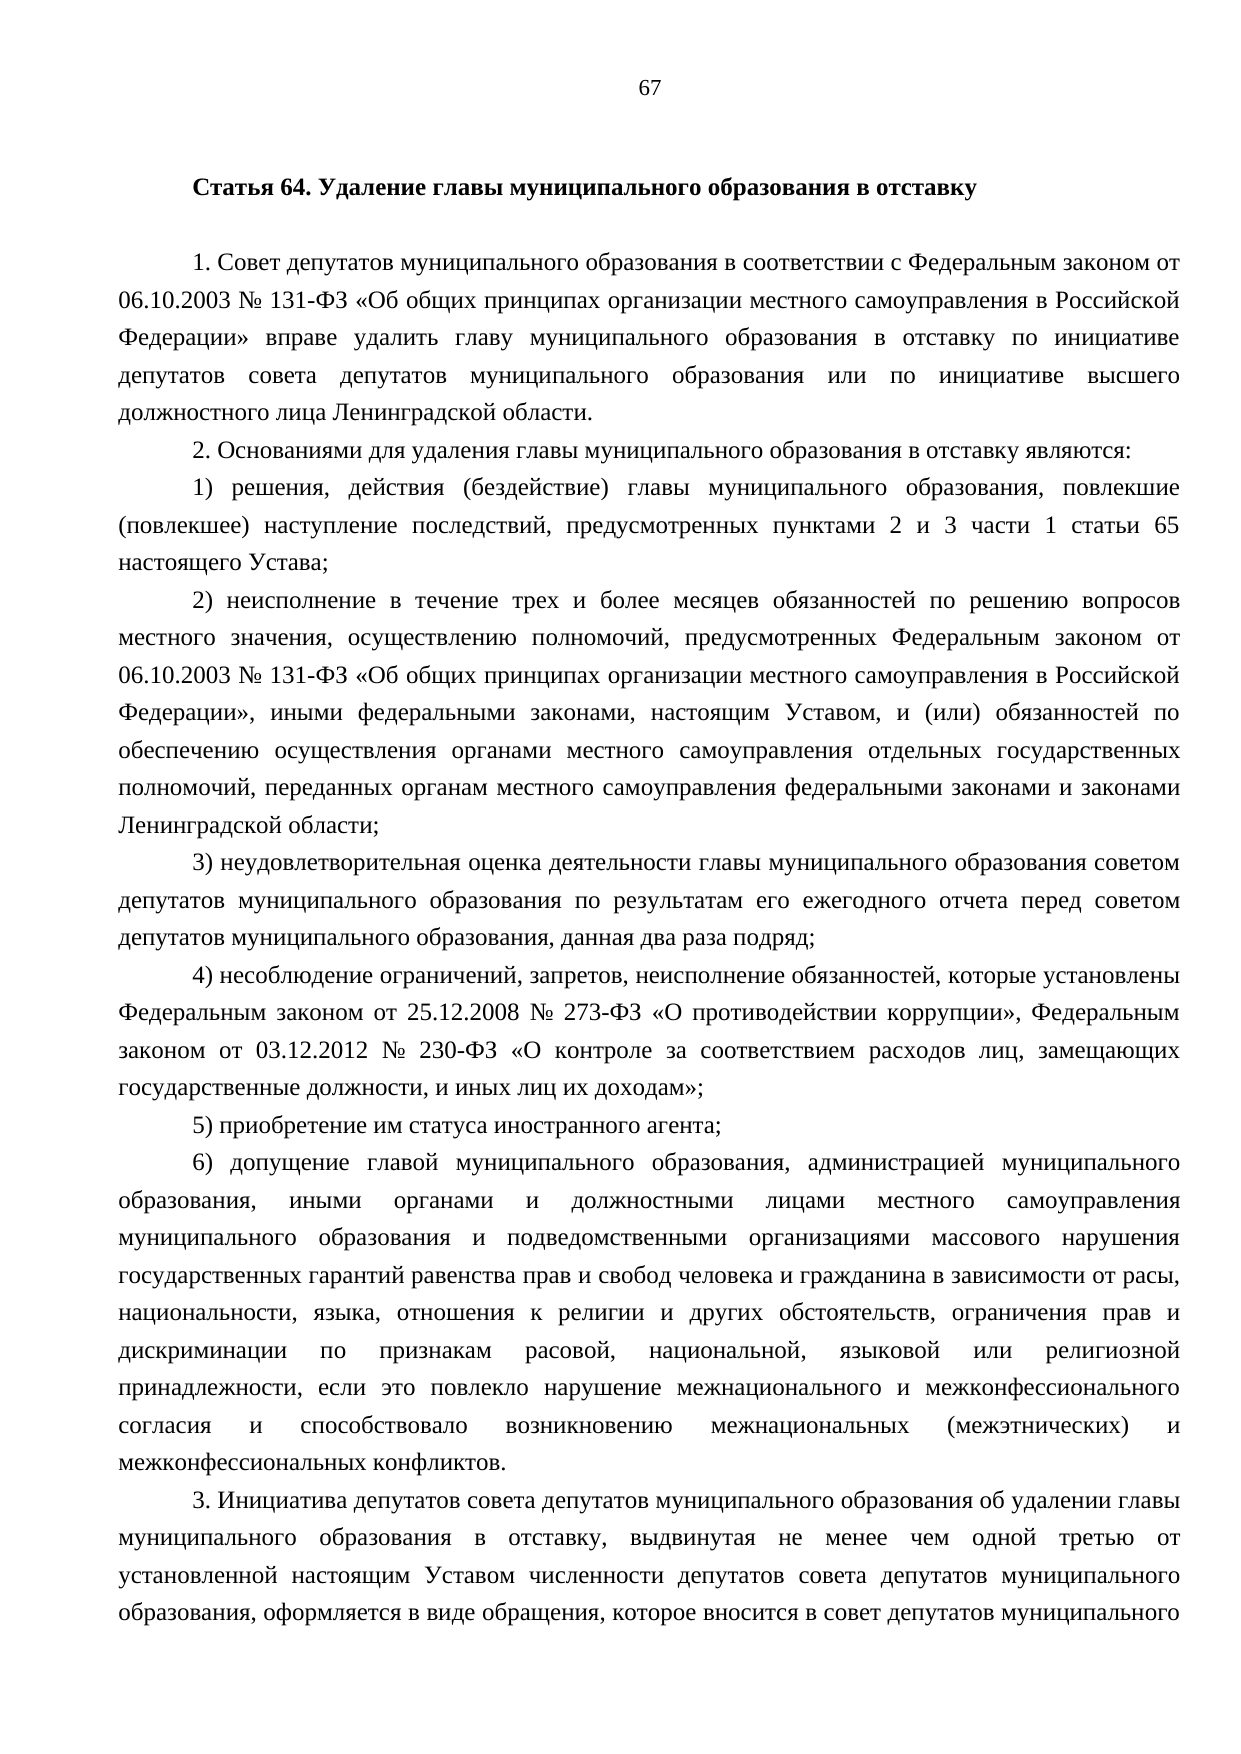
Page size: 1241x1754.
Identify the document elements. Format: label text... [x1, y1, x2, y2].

text 5) приобретение им статуса иностранного агента; [118, 1103, 1181, 1141]
text 2) неисполнение в течение трех и более месяцев обязанностей по решению вопросов местного значения, осуществлению полномочий, предусмотренных Федеральным законом от 06.10.2003 № 131-ФЗ «Об общих принципах организации местного самоуправления в Российской Федерации», иными федеральными законами, настоящим Уставом, и (или) обязанностей по обеспечению осуществления органами местного самоуправления отдельных государственных полномочий, переданных органам местного самоуправления федеральными законами и законами Ленинградской области; [118, 578, 1181, 841]
text 3) неудовлетворительная оценка деятельности главы муниципального образования советом депутатов муниципального образования по результатам его ежегодного отчета перед советом депутатов муниципального образования, данная два раза подряд; [118, 841, 1181, 953]
text 1. Совет депутатов муниципального образования в соответствии с Федеральным законом от 06.10.2003 № 131-ФЗ «Об общих принципах организации местного самоуправления в Российской Федерации» вправе удалить главу муниципального образования в отставку по инициативе депутатов совета депутатов муниципального образования или по инициативе высшего должностного лица Ленинградской области. [118, 241, 1181, 428]
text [118, 1478, 1181, 1628]
text 1) решения, действия (бездействие) главы муниципального образования, повлекшие (повлекшее) наступление последствий, предусмотренных пунктами 2 и 3 части 1 статьи 65 настоящего Устава; [118, 466, 1181, 578]
text 6) допущение главой муниципального образования, администрацией муниципального образования, иными органами и должностными лицами местного самоуправления муниципального образования и подведомственными организациями массового нарушения государственных гарантий равенства прав и свобод человека и гражданина в зависимости от расы, национальности, языка, отношения к религии и других обстоятельств, ограничения прав и дискриминации по признакам расовой, национальной, языковой или религиозной принадлежности, если это повлекло нарушение межнационального и межконфессионального согласия и способствовало возникновению межнациональных (межэтнических) и межконфессиональных конфликтов. [118, 1141, 1181, 1478]
text 4) несоблюдение ограничений, запретов, неисполнение обязанностей, которые установлены Федеральным законом от 25.12.2008 № 273-ФЗ «О противодействии коррупции», Федеральным законом от 03.12.2012 № 230-ФЗ «О контроле за соответствием расходов лиц, замещающих государственные должности, и иных лиц их доходам»; [118, 953, 1181, 1103]
text 2. Основаниями для удаления главы муниципального образования в отставку являются: [118, 428, 1181, 466]
text Статья 64. Удаление главы муниципального образования в отставку [118, 166, 1181, 203]
